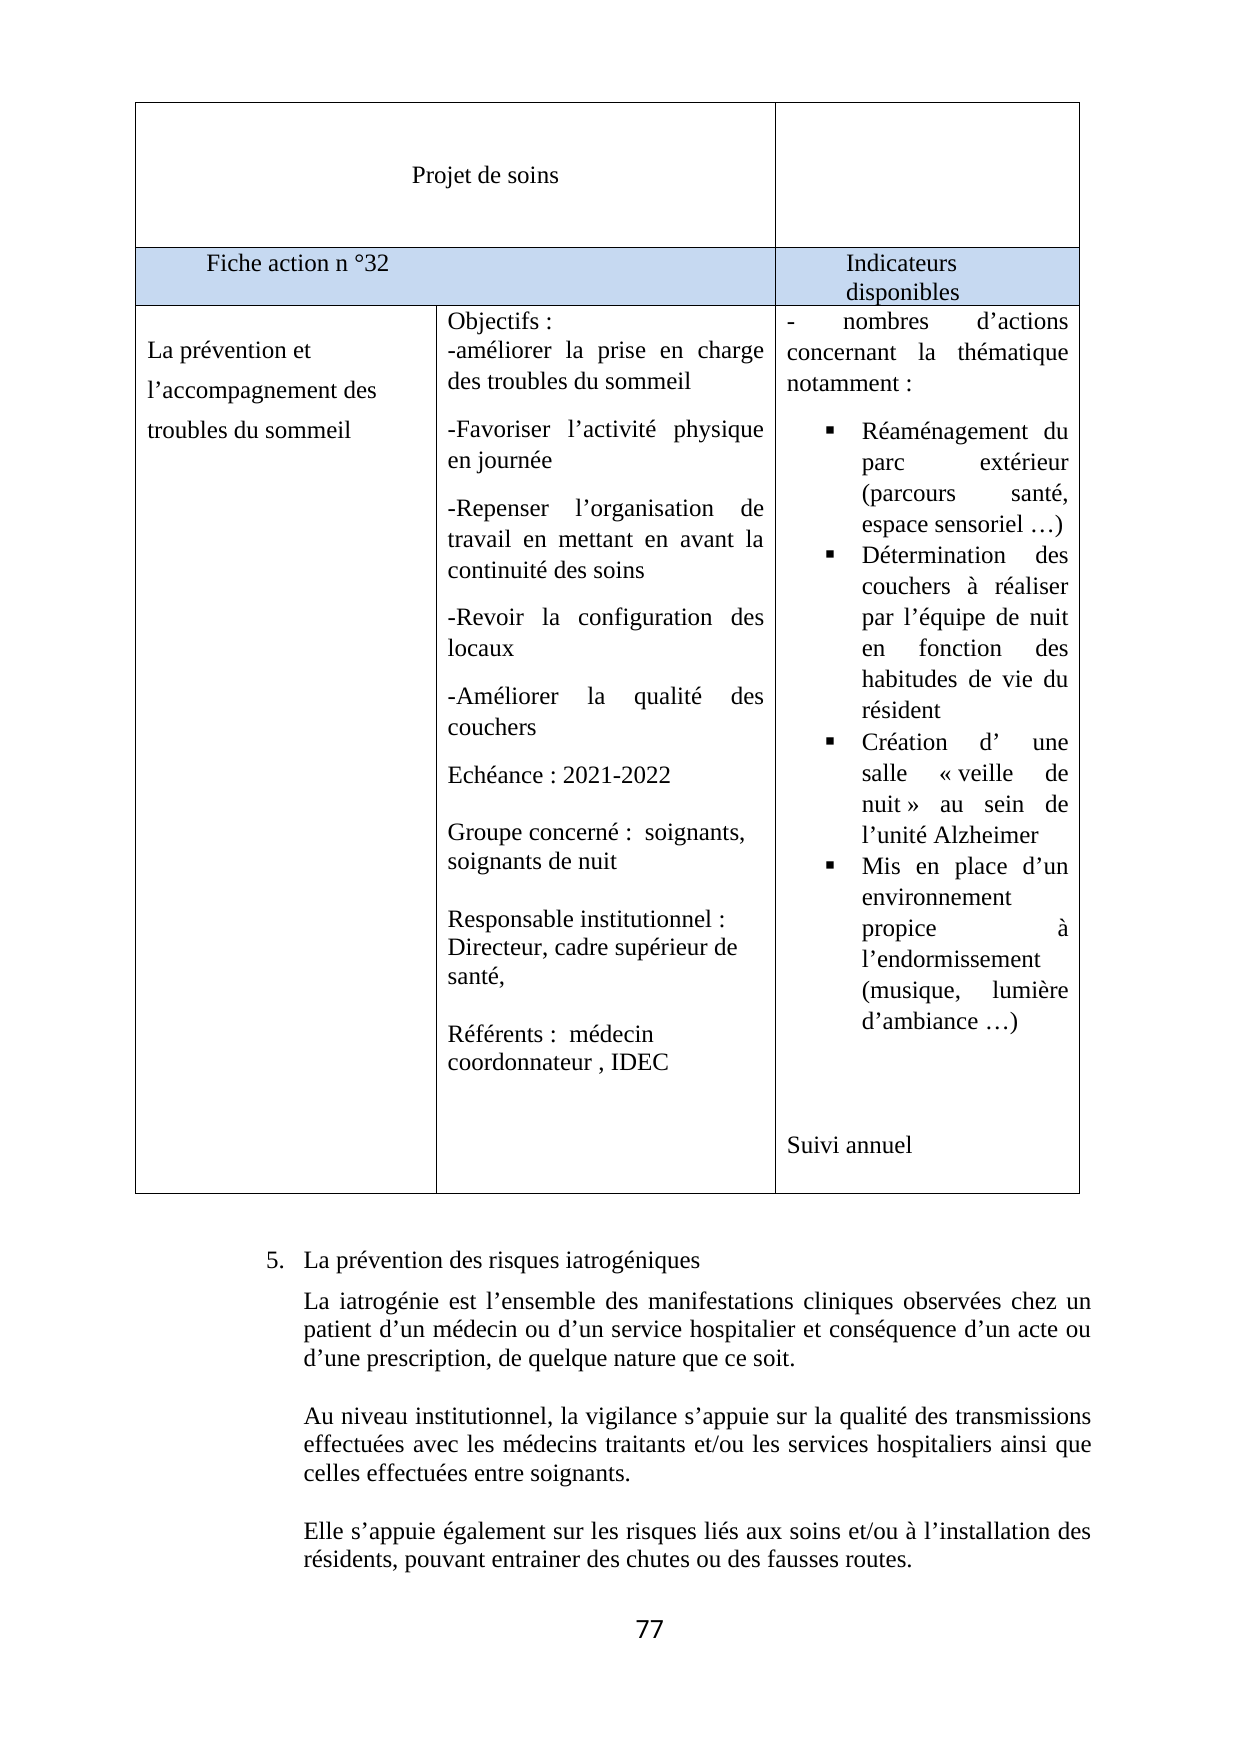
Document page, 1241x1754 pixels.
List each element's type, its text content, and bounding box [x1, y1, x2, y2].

table_header [776, 103, 1079, 247]
list La iatrogénie est l’ensemble des manifestations cliniques observées chez un patient d’un médecin ou d’un service hospitalier et conséquence d’un acte ou d’une prescription, de quelque nature que ce soit. [303, 1286, 1093, 1372]
table_cell Objectifs : -améliorer la prise en charge des troubles du sommeil -Favoriser l’activité physique en journée -Repenser l’organisation de travail en mettant en avant la continuité des soins -Revoir la configuration des locaux -Améliorer la qualité des couchers Echéance : 2021-2022 Groupe concerné : soignants, soignants de nuit Responsable institutionnel : Directeur, cadre supérieur de santé, Référents : médecin coordonnateur , IDEC [437, 306, 775, 1193]
table_cell - nombres d’actions concernant la thématique notamment : Réaménagement du parc extérieur (parcours santé, espace sensoriel …) Détermination des couchers à réaliser par l’équipe de nuit en fonction des habitudes de vie du résident Création d’ une salle « veille de nuit » au sein de l’unité Alzheimer Mis en place d’un environnement propice à l’endormissement (musique, lumière d’ambiance …) Suivi annuel [776, 306, 1079, 1193]
list Elle s’appuie également sur les risques liés aux soins et/ou à l’installation des résidents, pouvant entrainer des chutes ou des fausses routes. [303, 1516, 1093, 1573]
table_header Projet de soins [136, 103, 775, 247]
table_cell La prévention et l’accompagnement des troubles du sommeil [136, 306, 436, 1193]
table_cell Fiche action n °32 [136, 248, 775, 305]
subtitle La prévention des risques iatrogéniques [266, 1246, 1093, 1274]
table_cell Indicateurs disponibles [776, 248, 1079, 305]
list Au niveau institutionnel, la vigilance s’appuie sur la qualité des transmissions effectuées avec les médecins traitants et/ou les services hospitaliers ainsi que celles effectuées entre soignants. [303, 1401, 1093, 1487]
